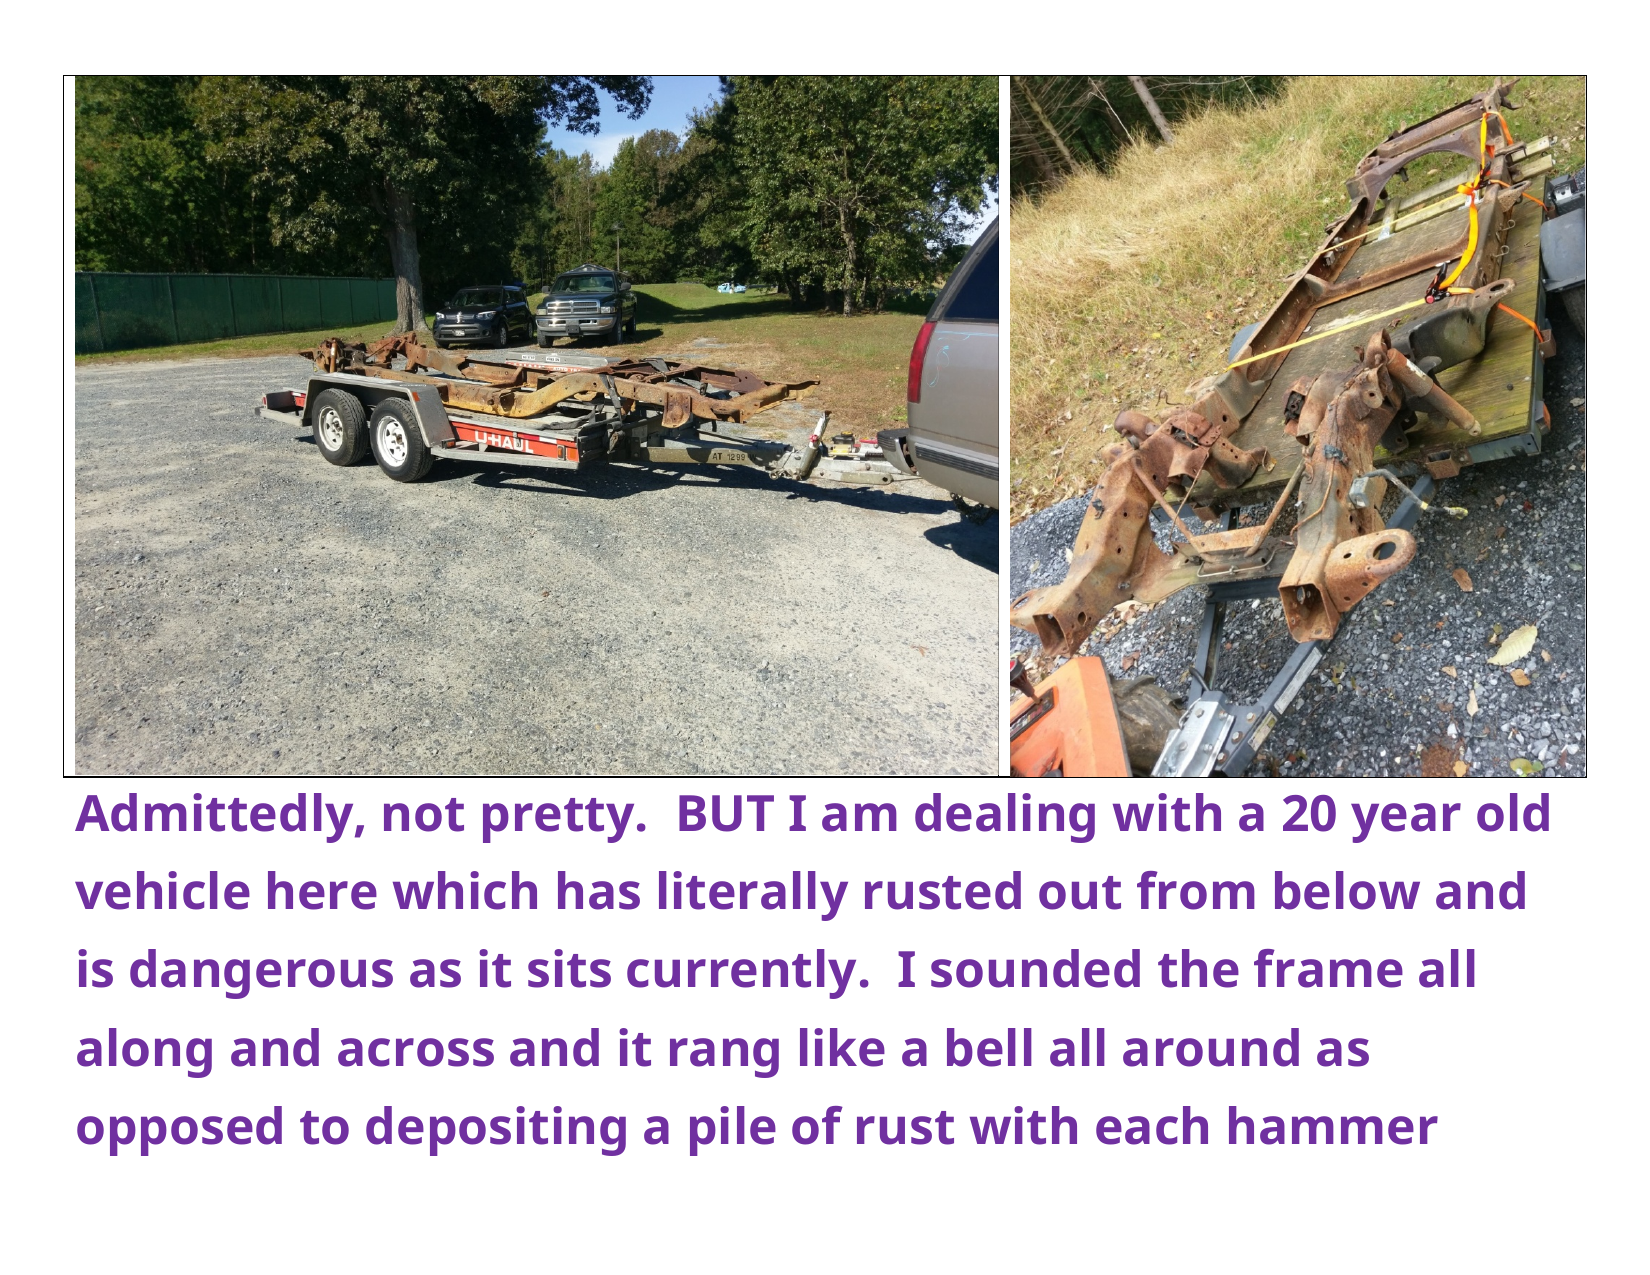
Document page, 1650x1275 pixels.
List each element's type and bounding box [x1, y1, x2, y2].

list [75, 778, 1575, 1159]
table_header [999, 76, 1010, 776]
table_header [64, 76, 998, 776]
picture [75, 76, 999, 775]
picture [1010, 76, 1586, 777]
